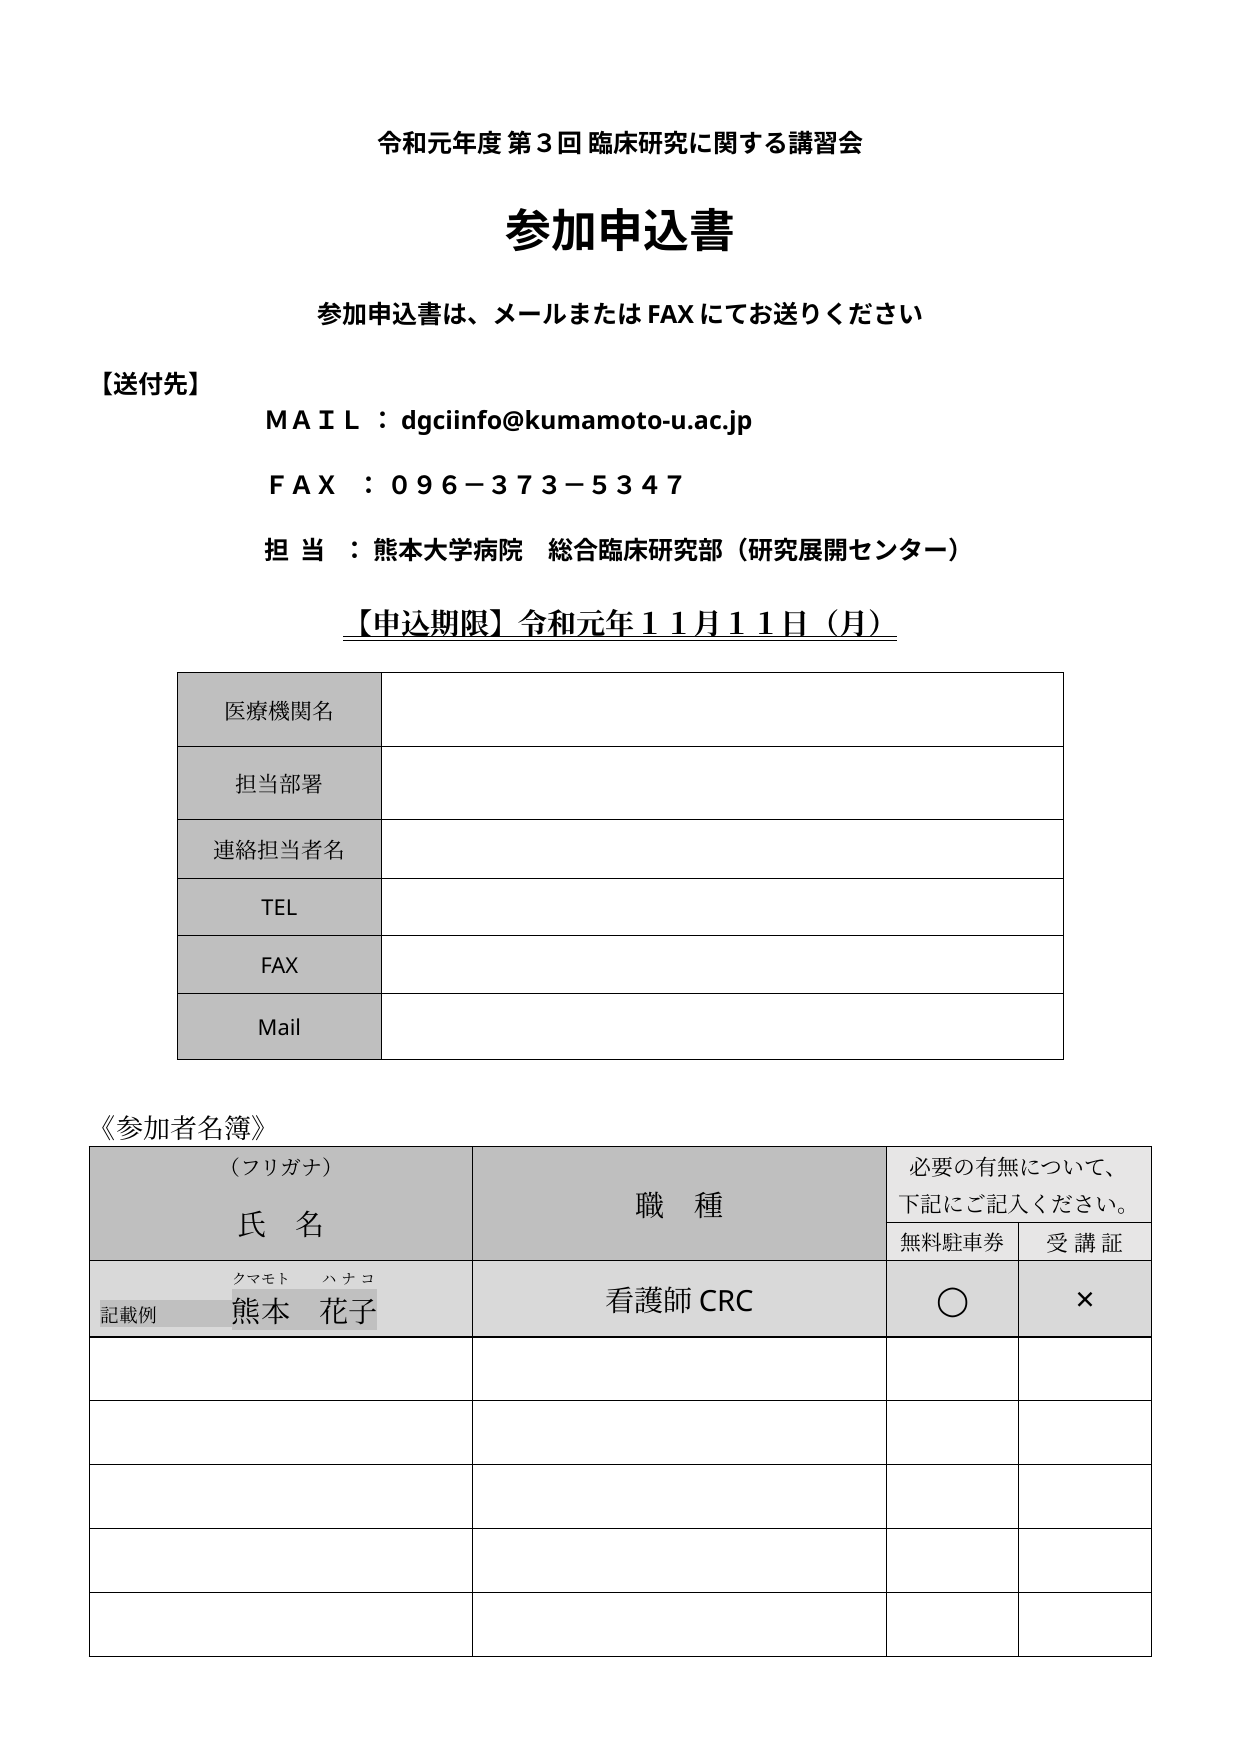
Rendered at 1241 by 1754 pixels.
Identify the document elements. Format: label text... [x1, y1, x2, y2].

table_cell [1019, 1401, 1151, 1464]
table_cell TEL [178, 879, 381, 935]
table_cell [473, 1401, 886, 1464]
table_cell [382, 994, 1063, 1059]
text 令和元年度 第３回 臨床研究に関する講習会 [89, 123, 1152, 160]
table_cell [90, 1338, 472, 1400]
text 【送付先】 [89, 364, 1152, 401]
table_header [382, 673, 1063, 746]
table_cell [90, 1401, 472, 1464]
text ＭＡＩＬ ： dgciinfo@kumamoto-u.ac.jp [89, 401, 1152, 437]
table_header 医療機関名 [178, 673, 381, 746]
text 担 当 ： 熊本大学病院 総合臨床研究部（研究展開センター） [89, 530, 1152, 566]
table_cell [1019, 1338, 1151, 1400]
table_cell [1019, 1529, 1151, 1592]
table_cell [887, 1338, 1018, 1400]
table_cell ◯ [887, 1261, 1018, 1336]
table_cell 看護師CRC [473, 1261, 886, 1336]
table_cell [1019, 1593, 1151, 1656]
table_cell 無料駐車券 [887, 1223, 1018, 1260]
table_cell × [1019, 1261, 1151, 1336]
text 参加申込書 [89, 194, 1152, 260]
text 《参加者名簿》 [89, 1107, 1152, 1146]
table_cell [382, 747, 1063, 819]
table_cell 記載例 [90, 1261, 472, 1336]
table_cell [473, 1593, 886, 1656]
table_cell 担当部署 [178, 747, 381, 819]
table_cell [382, 820, 1063, 878]
table_cell [90, 1593, 472, 1656]
text 参加申込書は、メールまたはFAXにてお送りください [89, 294, 1152, 331]
table_cell 連絡担当者名 [178, 820, 381, 878]
table_header （フリガナ） 氏 名 [90, 1147, 472, 1260]
text 【申込期限】令和元年１１月１１日（月） [89, 601, 1152, 642]
table_cell [90, 1529, 472, 1592]
table_cell [382, 936, 1063, 993]
table_cell [473, 1529, 886, 1592]
table_cell 受 講 証 [1019, 1223, 1151, 1260]
text ＦＡＸ ： ０９６－３７３－５３４７ [89, 466, 1152, 502]
table_header 職 種 [473, 1147, 886, 1260]
table_header 必要の有無について、 下記にご記入ください。 [887, 1147, 1151, 1222]
table_cell [473, 1338, 886, 1400]
table_cell Mail [178, 994, 381, 1059]
table_cell [1019, 1465, 1151, 1528]
table_cell [887, 1529, 1018, 1592]
table_cell [887, 1401, 1018, 1464]
table_cell FAX [178, 936, 381, 993]
table_cell [473, 1465, 886, 1528]
table_cell [90, 1465, 472, 1528]
table_cell [382, 879, 1063, 935]
table_cell [887, 1465, 1018, 1528]
table_cell [887, 1593, 1018, 1656]
